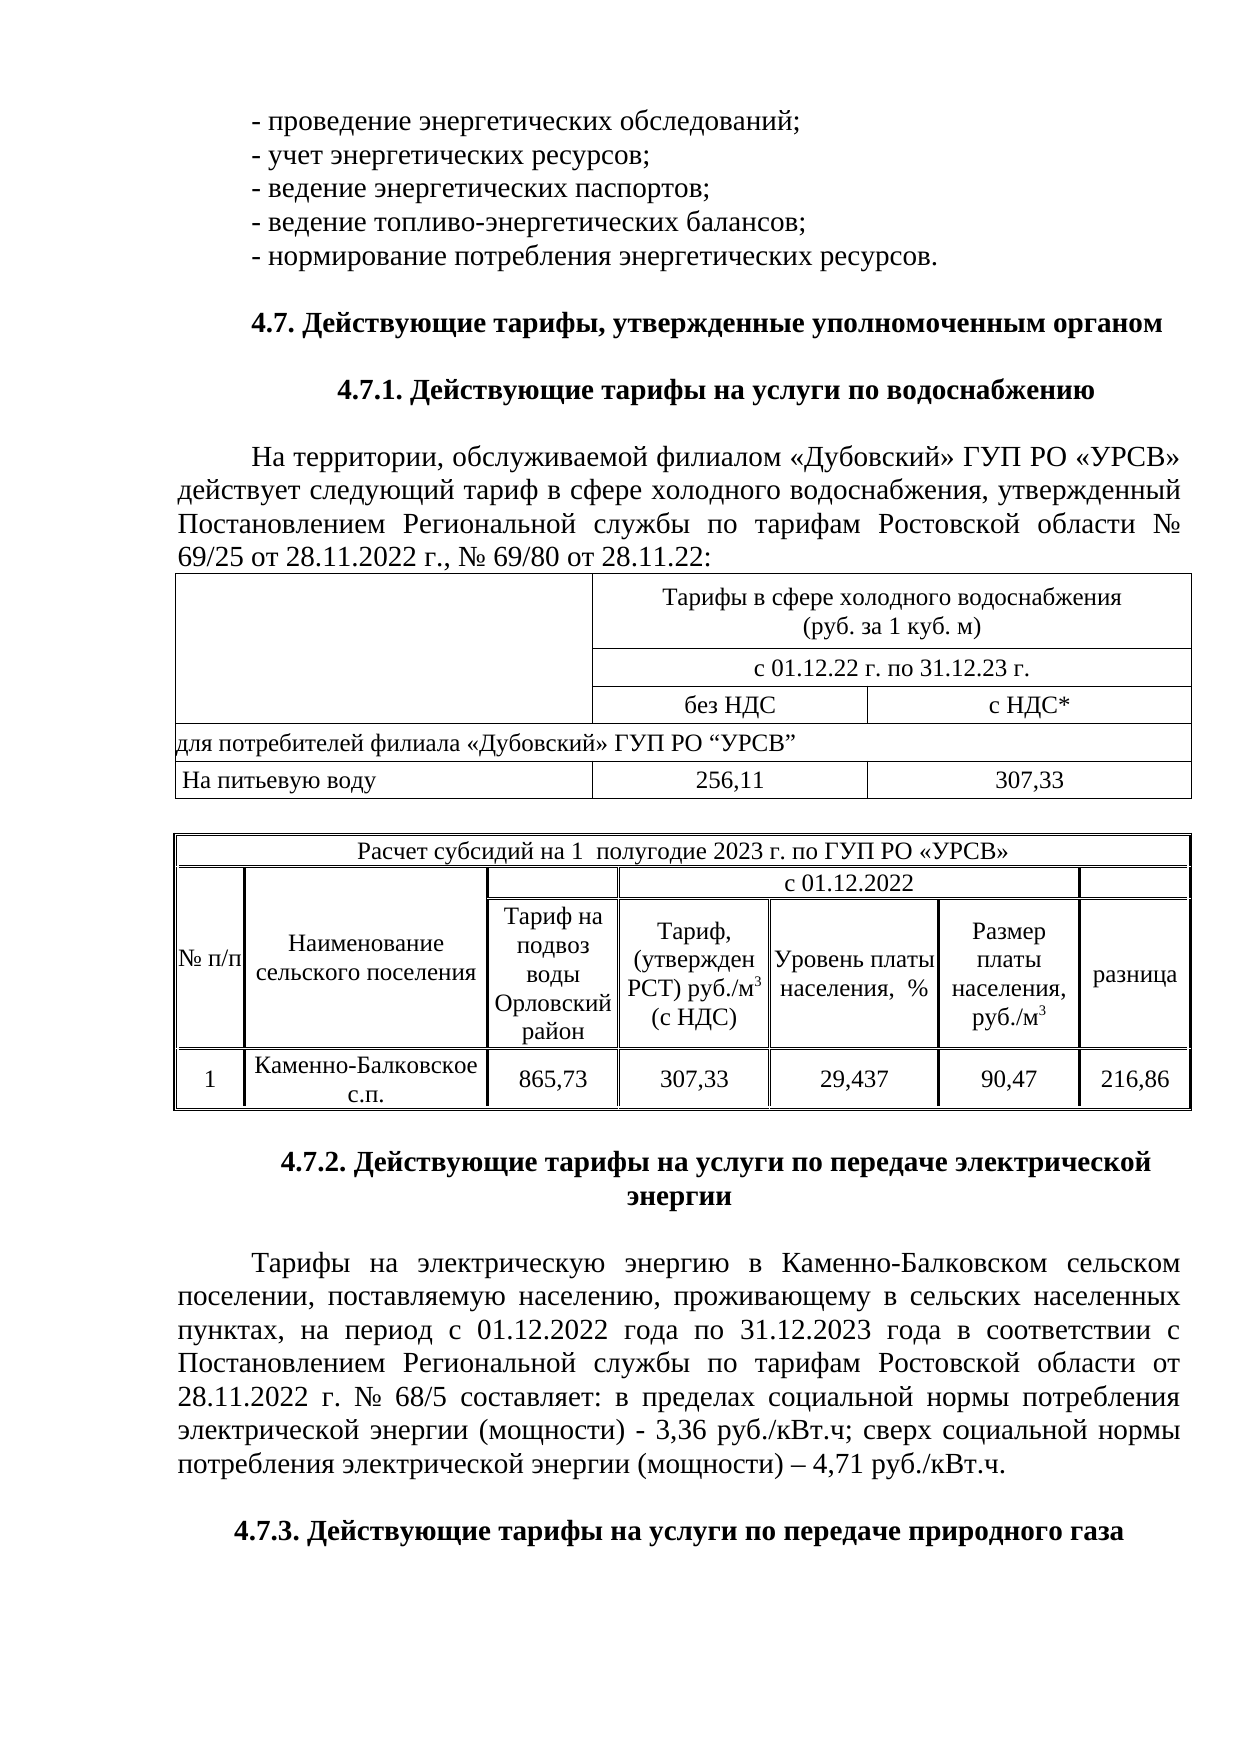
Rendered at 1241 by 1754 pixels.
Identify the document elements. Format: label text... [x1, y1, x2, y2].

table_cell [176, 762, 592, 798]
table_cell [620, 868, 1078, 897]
text - ведение энергетических паспортов; [177, 171, 1181, 204]
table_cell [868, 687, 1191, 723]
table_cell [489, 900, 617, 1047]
text - ведение топливо-энергетических балансов; [177, 204, 1181, 238]
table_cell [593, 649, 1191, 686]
text - проведение энергетических обследований; [177, 103, 1181, 137]
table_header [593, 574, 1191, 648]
text Тарифы на электрическую энергию в Каменно-Балковском сельском поселении, поставляемую населению, проживающему в сельских населенных пунктах, на период с 01.12.2022 года по 31.12.2023 года в соответствии с Постановлением Региональной службы по тарифам Ростовской области от 28.11.2022 г. № 68/5 составляет: в пределах социальной нормы потребления электрической энергии (мощности) - 3,36 руб./кВт.ч; сверх социальной нормы потребления электрической энергии (мощности) – 4,71 руб./кВт.ч. [177, 1245, 1181, 1479]
text 4.7. Действующие тарифы, утвержденные уполномоченным органом [177, 305, 1181, 338]
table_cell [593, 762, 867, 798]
text 4.7.1. Действующие тарифы на услуги по водоснабжению [177, 372, 1181, 405]
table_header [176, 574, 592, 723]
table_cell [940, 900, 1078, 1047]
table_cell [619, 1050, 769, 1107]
text На территории, обслуживаемой филиалом «Дубовский» ГУП РО «УРСВ» действует следующий тариф в сфере холодного водоснабжения, утвержденный Постановлением Региональной службы по тарифам Ростовской области № 69/25 от 28.11.2022 г., № 69/80 от 28.11.22: [177, 439, 1181, 573]
text 4.7.3. Действующие тарифы на услуги по передаче природного газа [177, 1513, 1181, 1547]
text - нормирование потребления энергетических ресурсов. [177, 238, 1181, 271]
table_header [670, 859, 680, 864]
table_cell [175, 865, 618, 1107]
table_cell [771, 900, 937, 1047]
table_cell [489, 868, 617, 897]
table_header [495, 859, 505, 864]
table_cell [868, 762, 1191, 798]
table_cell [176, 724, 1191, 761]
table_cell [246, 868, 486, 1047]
text 4.7.2. Действующие тарифы на услуги по передаче электрической энергии [177, 1144, 1181, 1211]
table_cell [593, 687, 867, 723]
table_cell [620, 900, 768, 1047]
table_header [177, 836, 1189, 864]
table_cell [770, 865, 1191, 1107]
text - учет энергетических ресурсов; [177, 137, 1181, 171]
